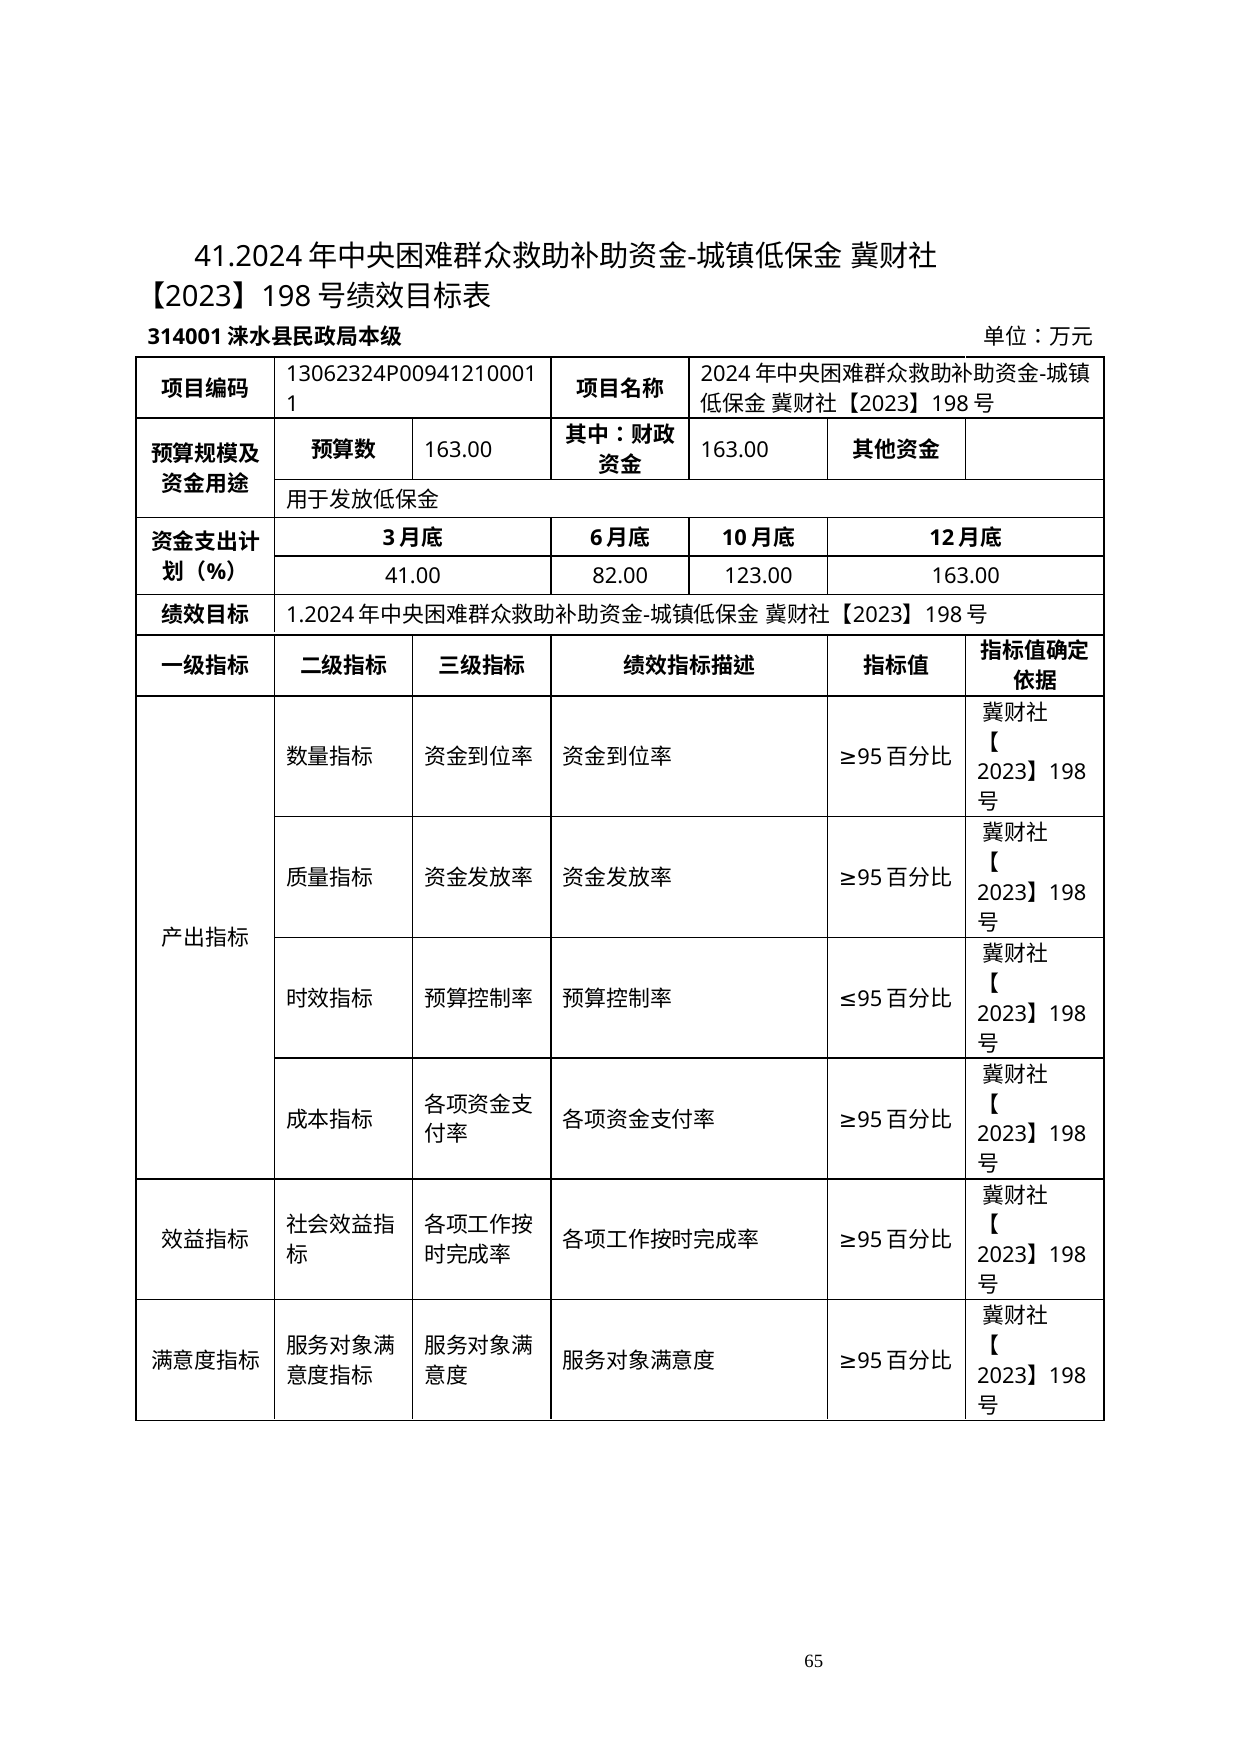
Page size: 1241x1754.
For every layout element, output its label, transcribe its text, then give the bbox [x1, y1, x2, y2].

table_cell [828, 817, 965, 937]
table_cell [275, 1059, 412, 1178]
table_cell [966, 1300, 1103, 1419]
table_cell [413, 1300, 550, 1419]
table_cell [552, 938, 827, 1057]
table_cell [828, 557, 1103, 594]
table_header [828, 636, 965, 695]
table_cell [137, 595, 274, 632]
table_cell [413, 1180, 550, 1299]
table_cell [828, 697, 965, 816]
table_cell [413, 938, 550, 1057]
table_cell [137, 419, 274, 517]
text 41.2024年中央困难群众救助补助资金-城镇低保金 冀财社【2023】198号绩效目标表 [136, 235, 1104, 315]
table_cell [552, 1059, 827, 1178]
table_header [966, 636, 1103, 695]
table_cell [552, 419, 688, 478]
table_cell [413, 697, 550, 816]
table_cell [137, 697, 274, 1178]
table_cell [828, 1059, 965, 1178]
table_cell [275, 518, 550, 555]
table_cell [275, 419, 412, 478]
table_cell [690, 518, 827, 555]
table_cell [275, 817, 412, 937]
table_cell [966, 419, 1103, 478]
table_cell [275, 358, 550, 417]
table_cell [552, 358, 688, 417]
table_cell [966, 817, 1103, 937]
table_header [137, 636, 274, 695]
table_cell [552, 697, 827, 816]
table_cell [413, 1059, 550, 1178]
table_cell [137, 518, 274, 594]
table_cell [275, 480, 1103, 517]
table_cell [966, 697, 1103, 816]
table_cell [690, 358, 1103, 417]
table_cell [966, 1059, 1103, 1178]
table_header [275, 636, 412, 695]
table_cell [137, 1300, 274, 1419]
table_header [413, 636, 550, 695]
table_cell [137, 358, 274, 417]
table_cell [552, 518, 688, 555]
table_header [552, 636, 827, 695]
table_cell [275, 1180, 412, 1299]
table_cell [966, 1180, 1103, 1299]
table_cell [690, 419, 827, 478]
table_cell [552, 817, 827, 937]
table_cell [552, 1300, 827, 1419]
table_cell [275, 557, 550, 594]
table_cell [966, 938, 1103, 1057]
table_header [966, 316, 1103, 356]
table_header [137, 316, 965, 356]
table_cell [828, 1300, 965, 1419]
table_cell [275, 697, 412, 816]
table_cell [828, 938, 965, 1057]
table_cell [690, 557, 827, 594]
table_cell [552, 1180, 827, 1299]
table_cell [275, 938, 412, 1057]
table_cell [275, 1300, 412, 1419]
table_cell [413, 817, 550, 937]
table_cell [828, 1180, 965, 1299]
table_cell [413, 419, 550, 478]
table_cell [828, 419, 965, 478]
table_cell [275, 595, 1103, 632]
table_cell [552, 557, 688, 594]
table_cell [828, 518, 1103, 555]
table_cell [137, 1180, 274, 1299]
